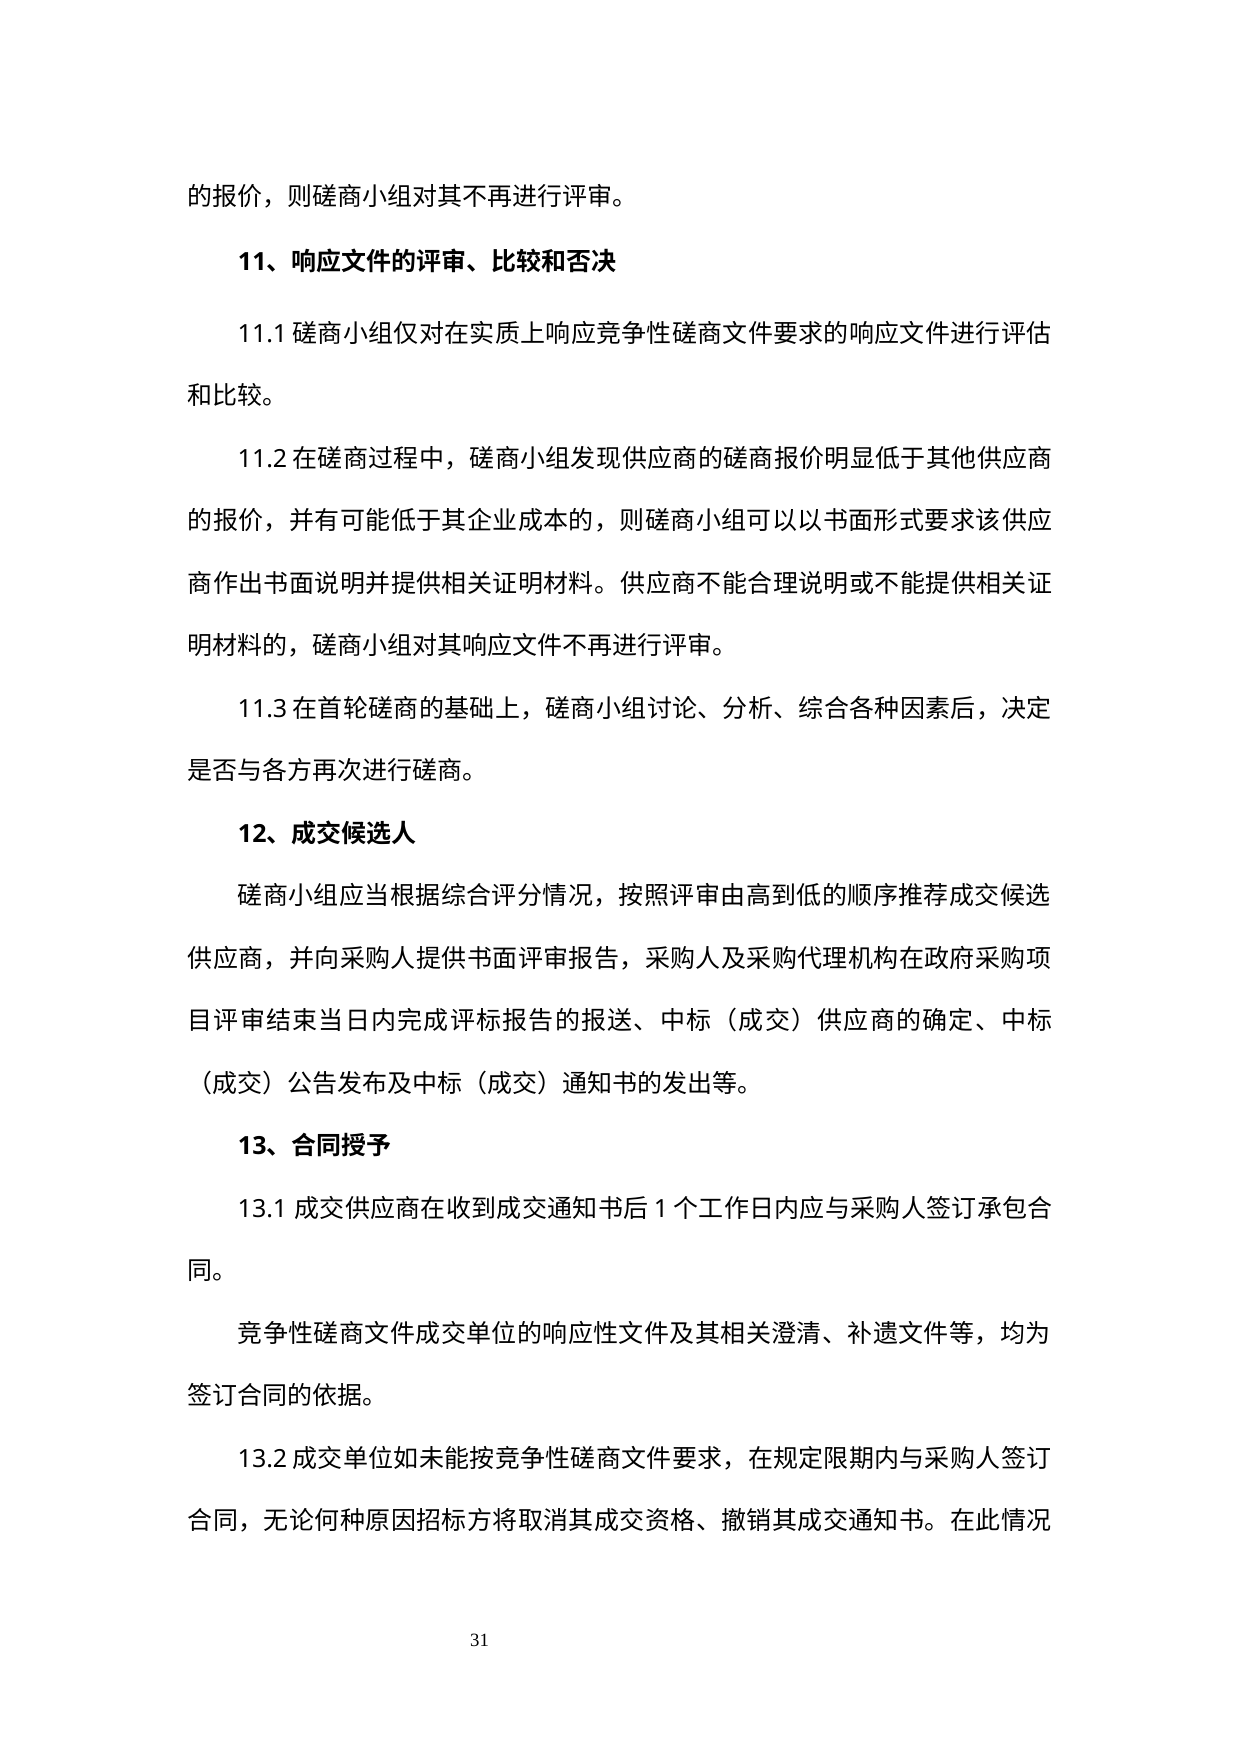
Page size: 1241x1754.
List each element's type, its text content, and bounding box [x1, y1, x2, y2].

text 11.3在首轮磋商的基础上，磋商小组讨论、分析、综合各种因素后，决定是否与各方再次进行磋商。 [187, 667, 1053, 792]
text 磋商小组应当根据综合评分情况，按照评审由高到低的顺序推荐成交候选供应商，并向采购人提供书面评审报告，采购人及采购代理机构在政府采购项目评审结束当日内完成评标报告的报送、中标（成交）供应商的确定、中标（成交）公告发布及中标（成交）通知书的发出等。 [187, 854, 1053, 1104]
text 12、成交候选人 [187, 792, 1053, 854]
text 11.1磋商小组仅对在实质上响应竞争性磋商文件要求的响应文件进行评估和比较。 [187, 292, 1053, 417]
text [187, 1417, 1053, 1542]
text 13、合同授予 [187, 1104, 1053, 1167]
text 竞争性磋商文件成交单位的响应性文件及其相关澄清、补遗文件等，均为签订合同的依据。 [187, 1292, 1053, 1417]
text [187, 162, 1053, 227]
text 11、响应文件的评审、比较和否决 [187, 227, 1053, 292]
text 11.2在磋商过程中，磋商小组发现供应商的磋商报价明显低于其他供应商的报价，并有可能低于其企业成本的，则磋商小组可以以书面形式要求该供应商作出书面说明并提供相关证明材料。供应商不能合理说明或不能提供相关证明材料的，磋商小组对其响应文件不再进行评审。 [187, 417, 1053, 667]
text 13.1 成交供应商在收到成交通知书后1个工作日内应与采购人签订承包合同。 [187, 1167, 1053, 1292]
